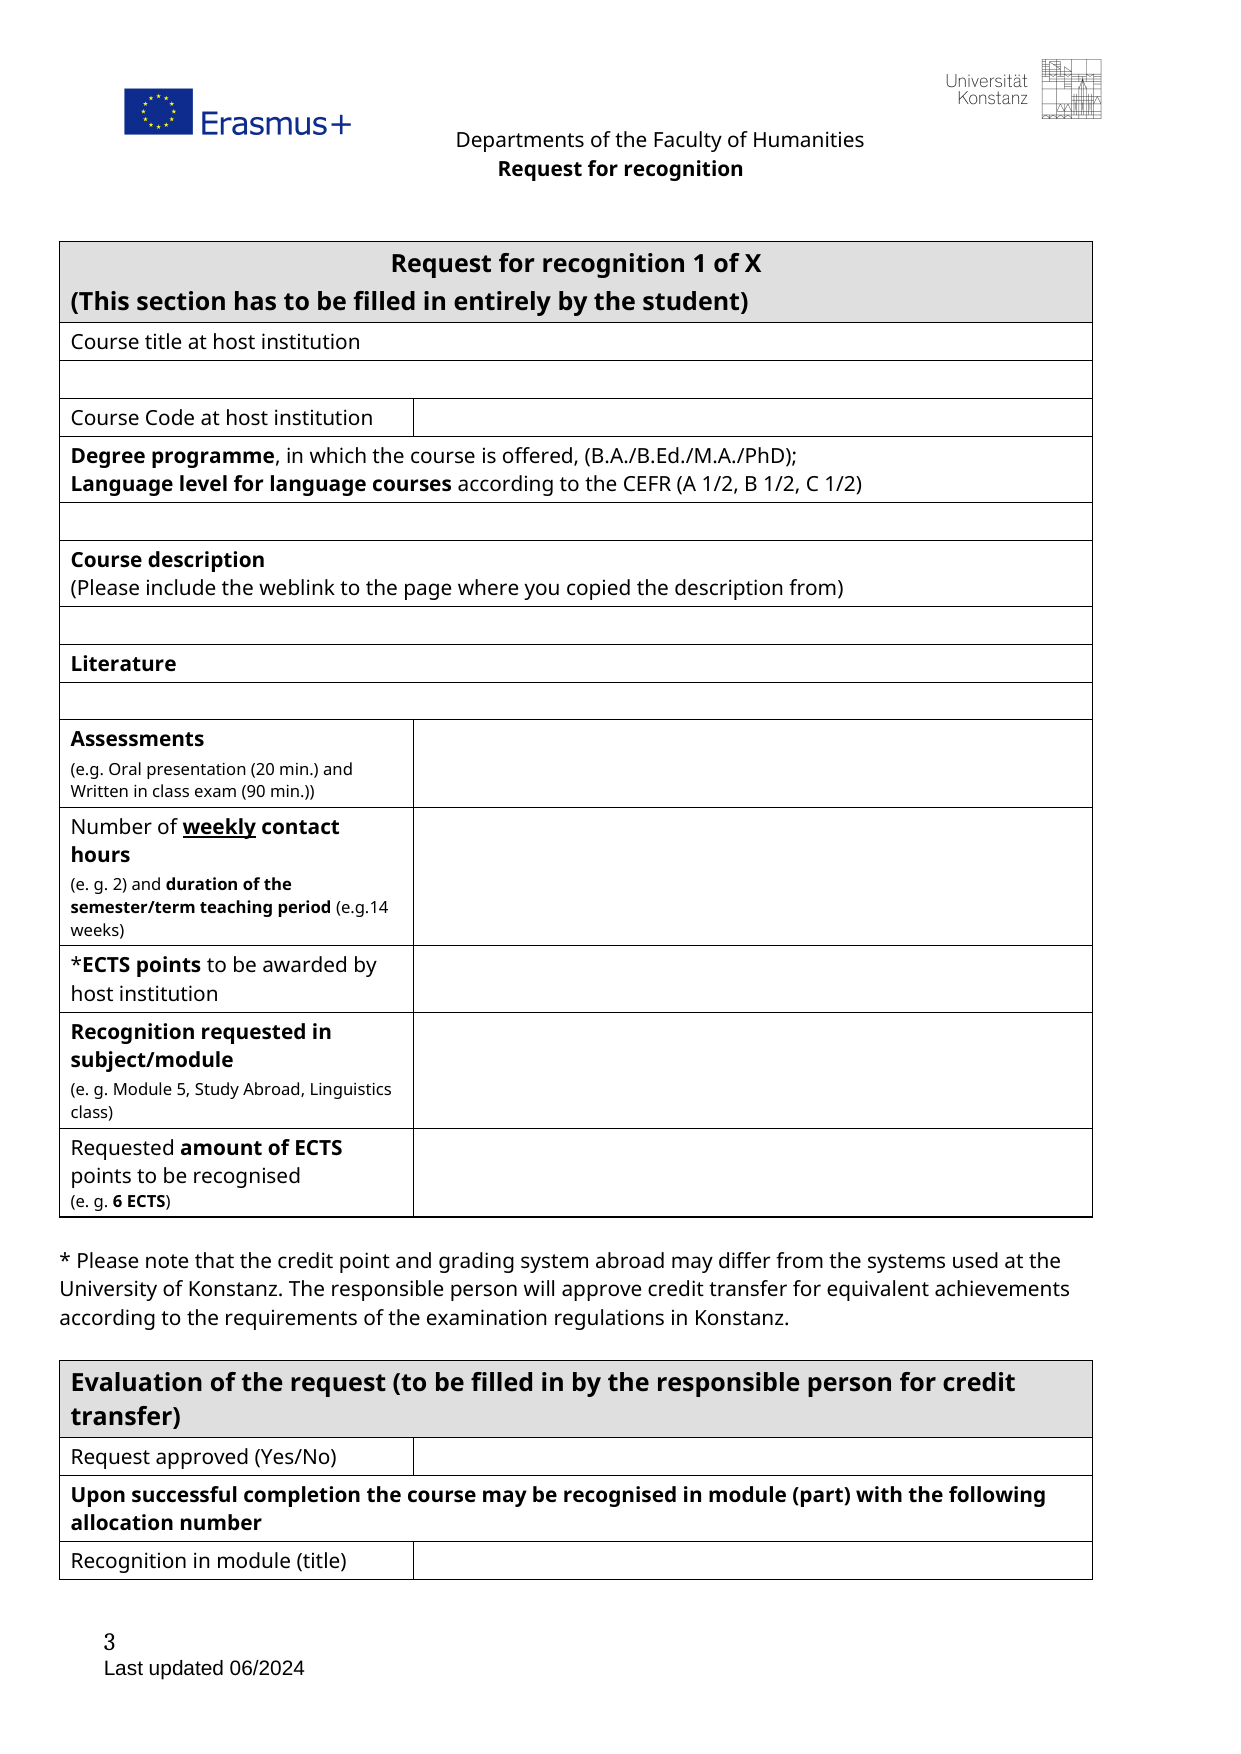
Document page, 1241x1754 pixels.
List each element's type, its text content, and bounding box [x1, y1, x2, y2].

table_cell [60, 607, 1092, 644]
table_cell [60, 503, 1092, 540]
table_cell Number of weekly contact hours (e. g. 2) and duration of the semester/term teaching period (e.g.14 weeks) [60, 808, 413, 945]
table_cell Upon successful completion the course may be recognised in module (part) with the following allocation number [60, 1476, 1092, 1541]
table_header Request for recognition 1 of X (This section has to be filled in entirely by the student) [60, 242, 1092, 322]
table_cell Requested amount of ECTS points to be recognised (e. g. 6 ECTS) [60, 1129, 413, 1216]
table_header Evaluation of the request (to be filled in by the responsible person for credit transfer) [60, 1361, 1092, 1437]
table_cell [60, 361, 1092, 398]
table_cell Request approved (Yes/No) [60, 1438, 413, 1475]
picture [111, 75, 364, 148]
table_cell *ECTS points to be awarded by host institution [60, 946, 413, 1012]
table_cell Course Code at host institution [60, 399, 413, 436]
table_cell [414, 720, 1092, 807]
table_cell Course description (Please include the weblink to the page where you copied the description from) [60, 541, 1092, 606]
table_cell Degree programme, in which the course is offered, (B.A./B.Ed./M.A./PhD); Language level for language courses according to the CEFR (A 1/2, B 1/2, C 1/2) [60, 437, 1092, 502]
text * Please note that the credit point and grading system abroad may differ from the systems used at the University of Konstanz. The responsible person will approve credit transfer for equivalent achievements according to the requirements of the examination regulations in Konstanz. [59, 1246, 1138, 1331]
table_cell Course title at host institution [60, 323, 1092, 360]
table_cell [414, 946, 1092, 1012]
table_cell Recognition requested in subject/module (e. g. Module 5, Study Abroad, Linguistics class) [60, 1013, 413, 1127]
table_cell [414, 399, 1092, 436]
table_cell [414, 808, 1092, 945]
table_cell Assessments (e.g. Oral presentation (20 min.) and Written in class exam (90 min.)) [60, 720, 413, 807]
table_cell [60, 683, 1092, 719]
table_cell Literature [60, 645, 1092, 682]
table_cell [414, 1013, 1092, 1127]
table_cell Recognition in module (title) [60, 1542, 413, 1579]
table_cell [414, 1129, 1092, 1216]
table_cell [414, 1542, 1092, 1579]
table_cell [414, 1438, 1092, 1475]
